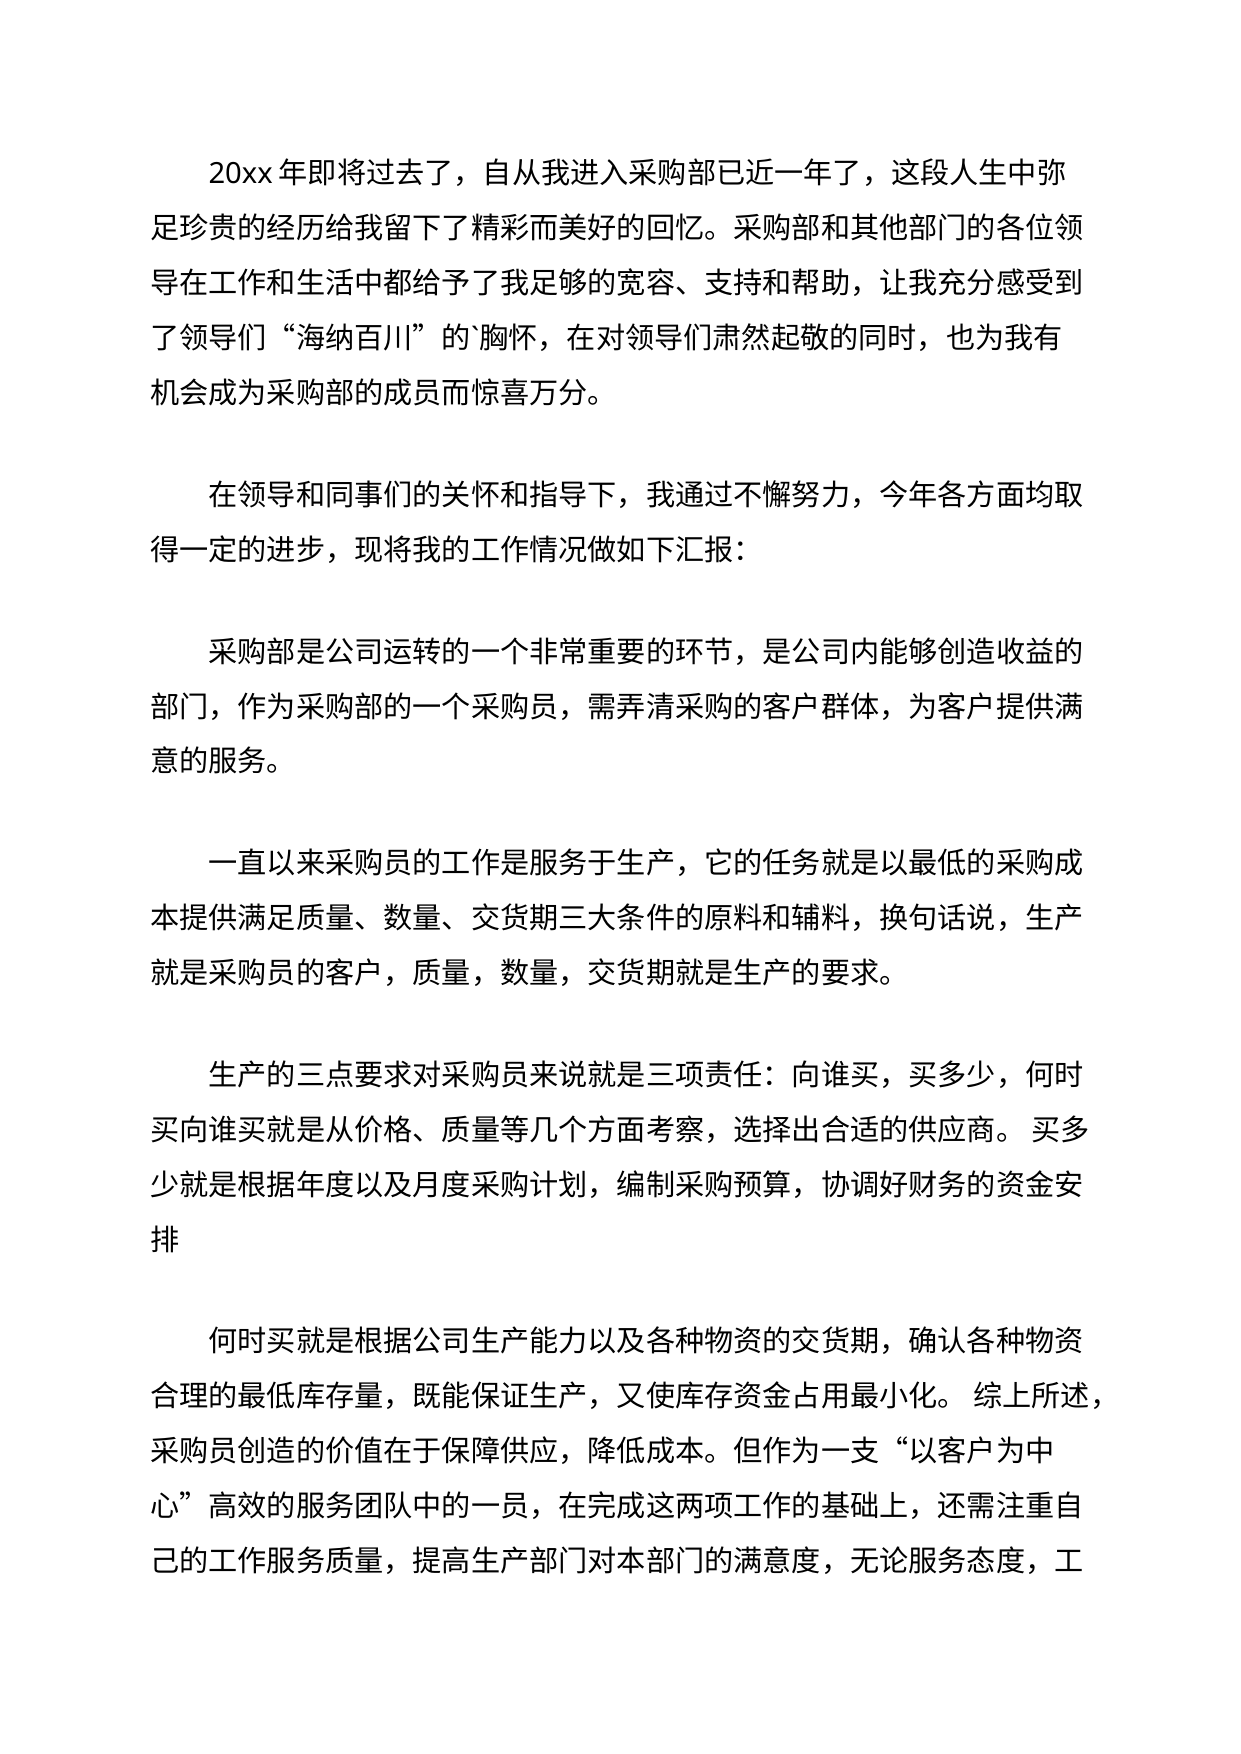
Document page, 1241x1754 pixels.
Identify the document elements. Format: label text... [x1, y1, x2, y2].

text 采购部是公司运转的一个非常重要的环节，是公司内能够创造收益的部门，作为采购部的一个采购员，需弄清采购的客户群体，为客户提供满意的服务。 [150, 628, 1090, 780]
text 在领导和同事们的关怀和指导下，我通过不懈努力，今年各方面均取得一定的进步，现将我的工作情况做如下汇报： [150, 472, 1090, 569]
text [150, 1318, 1090, 1580]
text 20xx年即将过去了，自从我进入采购部已近一年了，这段人生中弥足珍贵的经历给我留下了精彩而美好的回忆。采购部和其他部门的各位领导在工作和生活中都给予了我足够的宽容、支持和帮助，让我充分感受到了领导们“海纳百川”的`胸怀，在对领导们肃然起敬的同时，也为我有机会成为采购部的成员而惊喜万分。 [150, 150, 1090, 412]
text 一直以来采购员的工作是服务于生产，它的任务就是以最低的采购成本提供满足质量、数量、交货期三大条件的原料和辅料，换句话说，生产就是采购员的客户，质量，数量，交货期就是生产的要求。 [150, 840, 1090, 992]
text 生产的三点要求对采购员来说就是三项责任：向谁买，买多少，何时买向谁买就是从价格、质量等几个方面考察，选择出合适的供应商。 买多少就是根据年度以及月度采购计划，编制采购预算，协调好财务的资金安排 [150, 1051, 1090, 1258]
